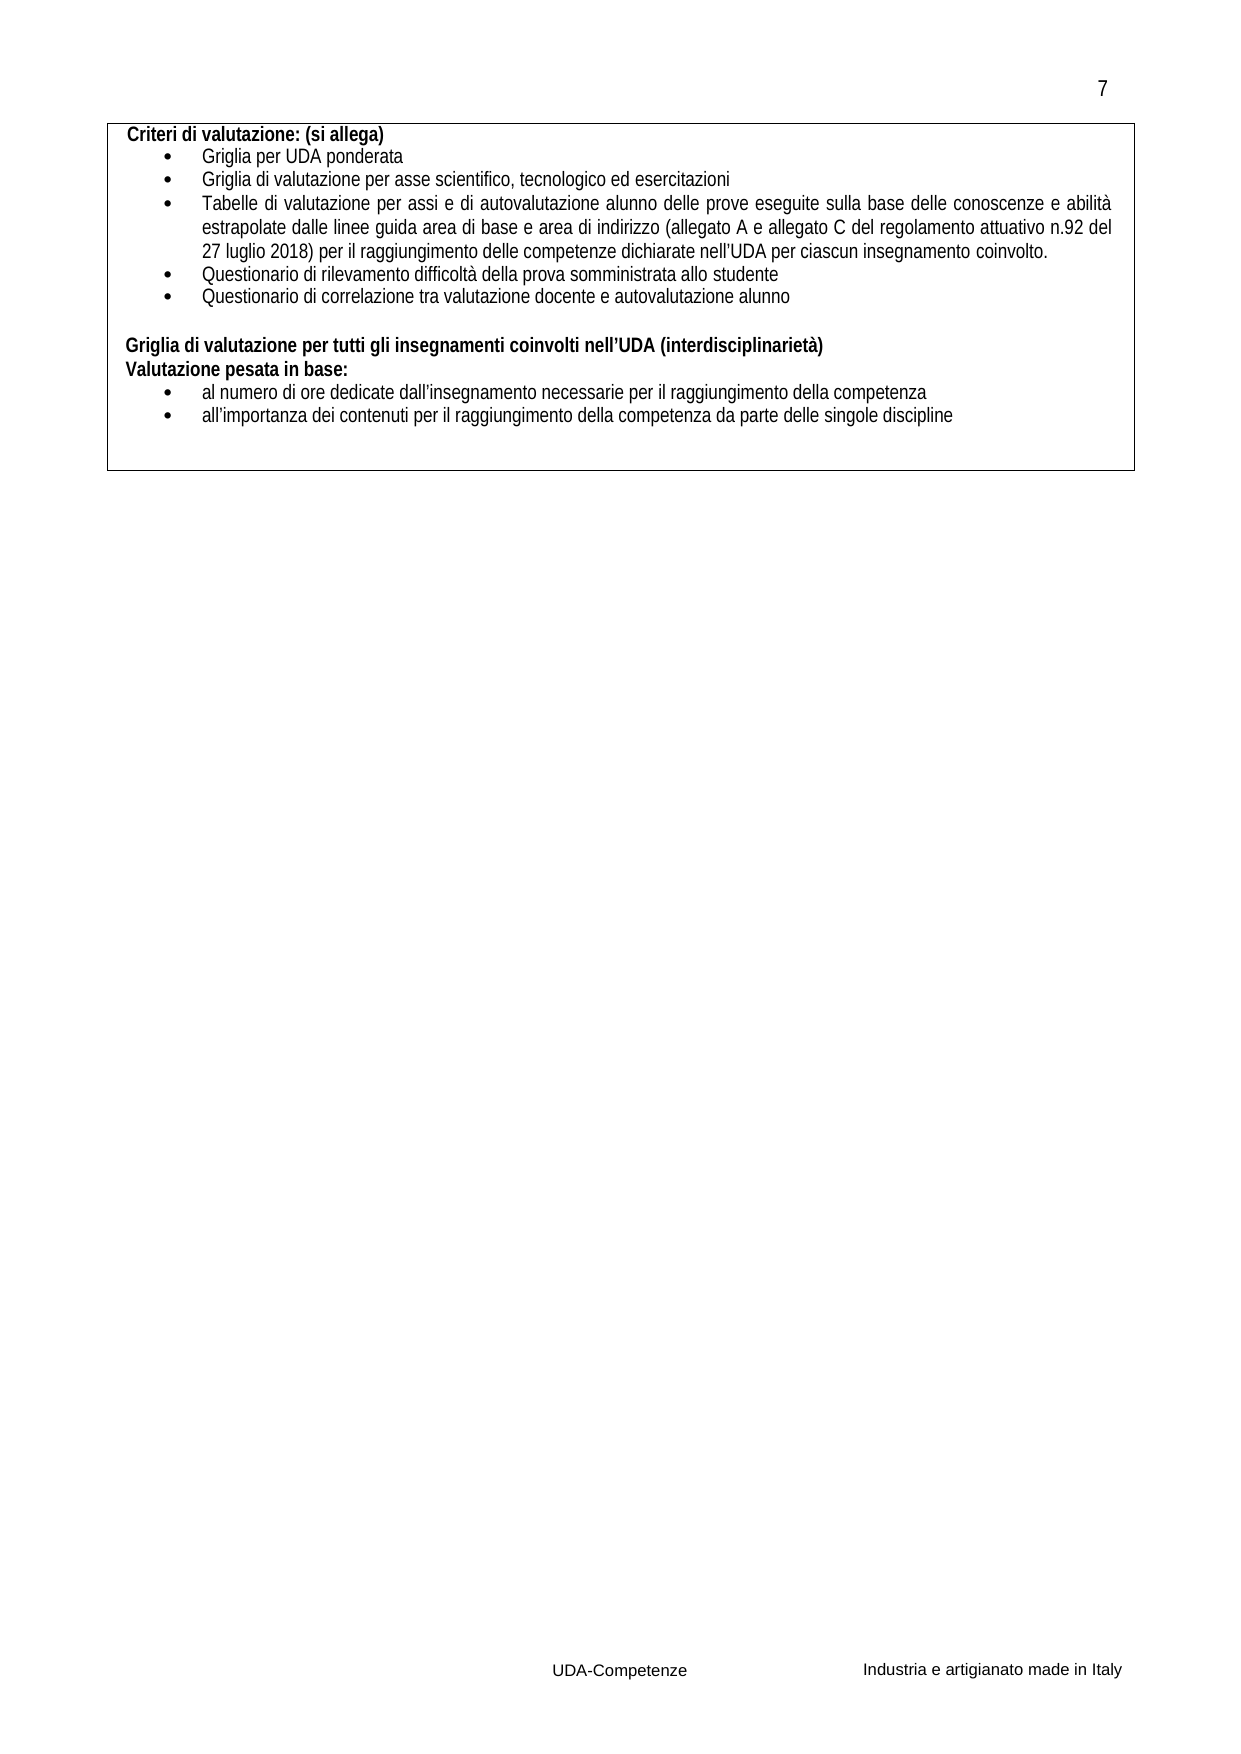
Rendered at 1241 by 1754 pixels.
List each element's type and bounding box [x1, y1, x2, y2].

table_cell [108, 124, 1134, 470]
